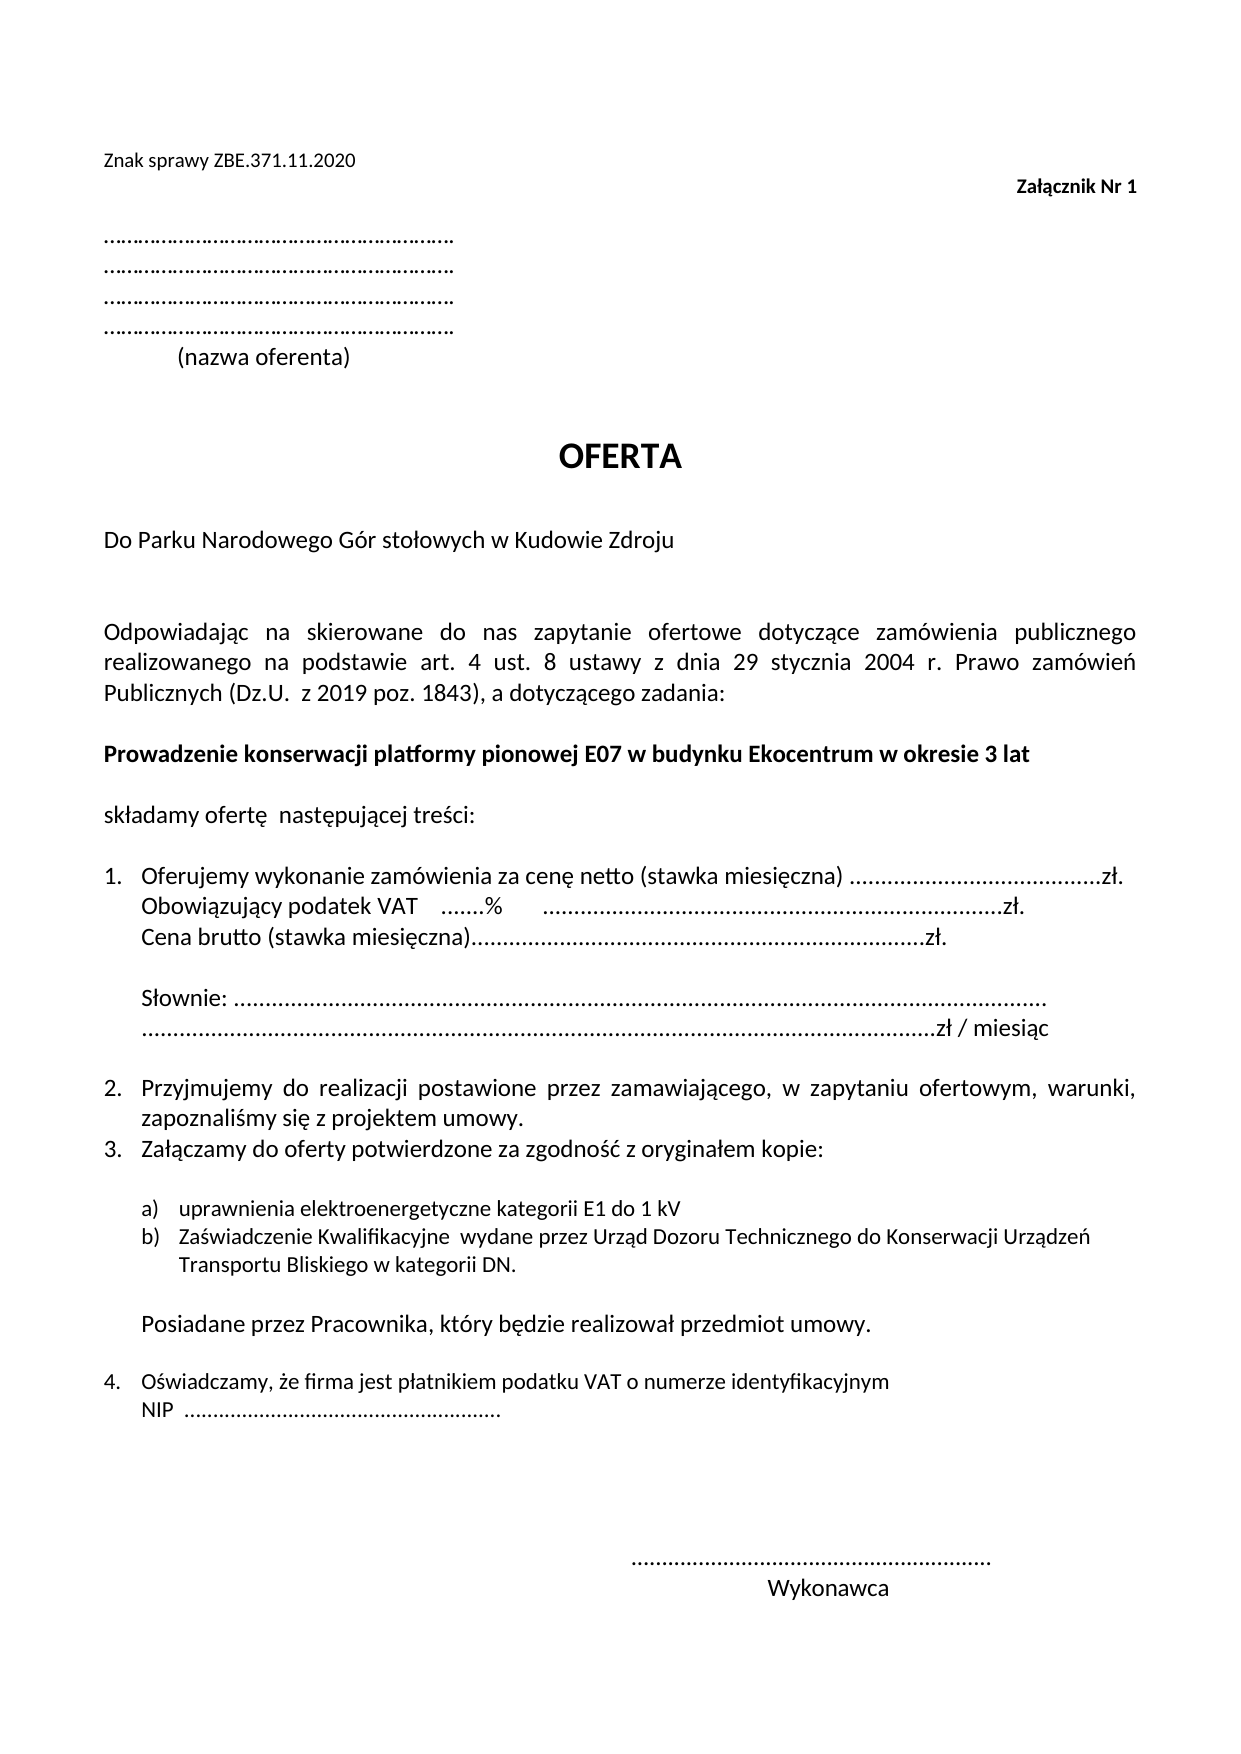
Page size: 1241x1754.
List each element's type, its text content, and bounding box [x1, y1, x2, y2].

text ........................................................... Wykonawca [103, 1541, 1137, 1602]
text Obowiązujący podatek VAT .......% .........................................................................zł. [141, 890, 1137, 921]
text Załącznik Nr 1 [768, 173, 1137, 198]
list Oferujemy wykonanie zamówienia za cenę netto (stawka miesięczna) ........................................zł. [103, 860, 1137, 890]
text Cena brutto (stawka miesięczna)........................................................................zł. [141, 921, 1137, 951]
text Do Parku Narodowego Gór stołowych w Kudowie Zdroju [103, 524, 1137, 554]
list Oświadczamy, że firma jest płatnikiem podatku VAT o numerze identyfikacyjnym NIP ....................................................... [103, 1367, 1137, 1423]
text ……………………………………………………. [103, 219, 1137, 249]
text składamy ofertę następującej treści: [103, 799, 1137, 829]
text Znak sprawy ZBE.371.11.2020 [103, 148, 1137, 173]
text ..............................................................................................................................zł / miesiąc [141, 1012, 1137, 1043]
text OFERTA [103, 432, 1137, 478]
text ……………………………………………………. [103, 249, 1137, 280]
text Posiadane przez Pracownika, który będzie realizował przedmiot umowy. [103, 1308, 1137, 1339]
text Prowadzenie konserwacji platformy pionowej E07 w budynku Ekocentrum w okresie 3 lat [103, 738, 1137, 768]
text Słownie: ................................................................................................................................. [141, 982, 1137, 1012]
text (nazwa oferenta) [103, 341, 1137, 371]
list Zaświadczenie Kwalifikacyjne wydane przez Urząd Dozoru Technicznego do Konserwacji Urządzeń Transportu Bliskiego w kategorii DN. [141, 1222, 1137, 1278]
text ……………………………………………………. [103, 280, 1137, 310]
list uprawnienia elektroenergetyczne kategorii E1 do 1 kV [141, 1194, 1137, 1222]
text Odpowiadając na skierowane do nas zapytanie ofertowe dotyczące zamówienia publicznego realizowanego na podstawie art. 4 ust. 8 ustawy z dnia 29 stycznia 2004 r. Prawo zamówień Publicznych (Dz.U. z 2019 poz. 1843), a dotyczącego zadania: [103, 616, 1137, 707]
list Przyjmujemy do realizacji postawione przez zamawiającego, w zapytaniu ofertowym, warunki, zapoznaliśmy się z projektem umowy. [103, 1072, 1137, 1133]
text ……………………………………………………. [103, 310, 1137, 341]
list Załączamy do oferty potwierdzone za zgodność z oryginałem kopie: [103, 1133, 1137, 1163]
